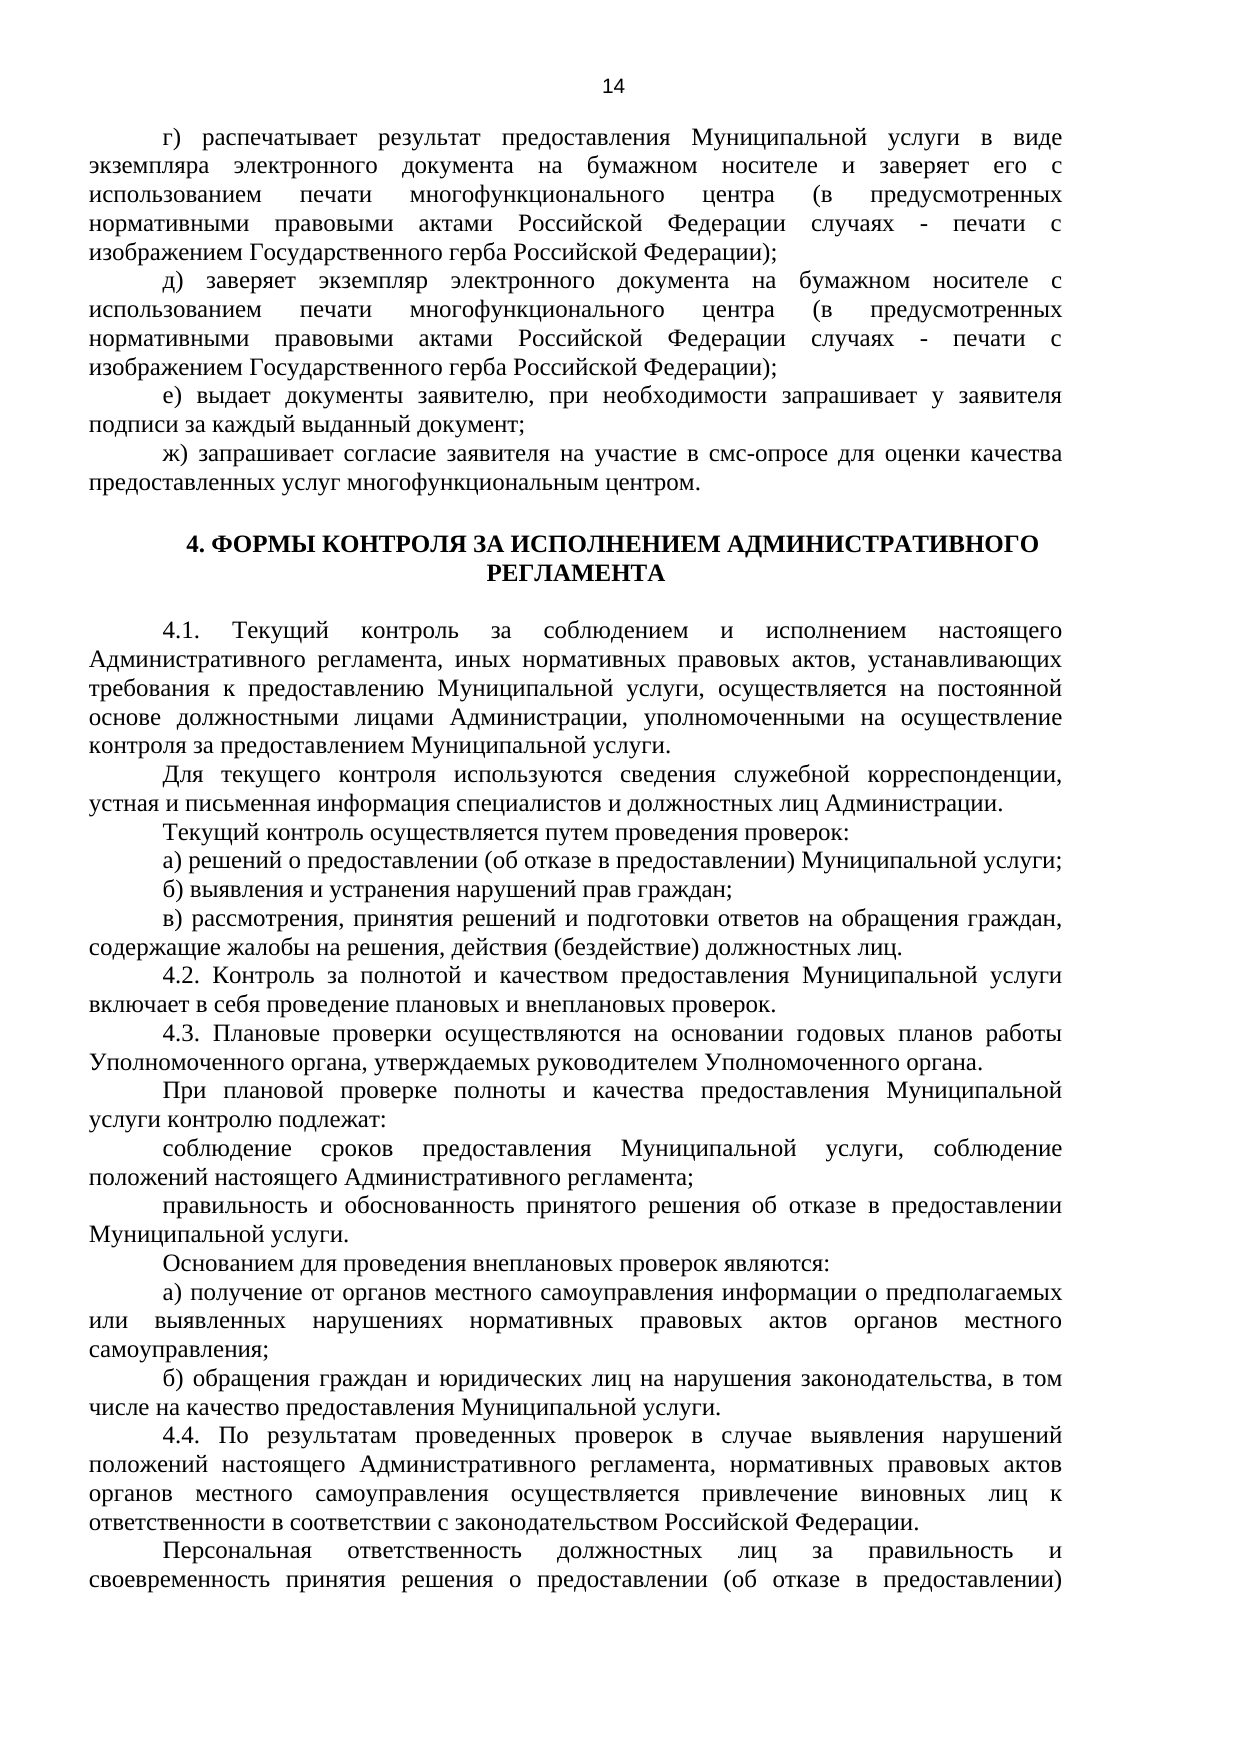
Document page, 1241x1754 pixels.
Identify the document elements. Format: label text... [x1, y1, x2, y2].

text Основанием для проведения внеплановых проверок являются: [89, 1248, 1063, 1277]
text Для текущего контроля используются сведения служебной корреспонденции, устная и письменная информация специалистов и должностных лиц Администрации. [89, 759, 1063, 817]
text е) выдает документы заявителю, при необходимости запрашивает у заявителя подписи за каждый выданный документ; [89, 381, 1063, 438]
text 4.2. Контроль за полнотой и качеством предоставления Муниципальной услуги включает в себя проведение плановых и внеплановых проверок. [89, 960, 1063, 1018]
text б) обращения граждан и юридических лиц на нарушения законодательства, в том числе на качество предоставления Муниципальной услуги. [89, 1363, 1063, 1420]
text а) получение от органов местного самоуправления информации о предполагаемых или выявленных нарушениях нормативных правовых актов органов местного самоуправления; [89, 1277, 1063, 1363]
text правильность и обоснованность принятого решения об отказе в предоставлении Муниципальной услуги. [89, 1190, 1063, 1248]
text 4.4. По результатам проведенных проверок в случае выявления нарушений положений настоящего Административного регламента, нормативных правовых актов органов местного самоуправления осуществляется привлечение виновных лиц к ответственности в соответствии с законодательством Российской Федерации. [89, 1420, 1063, 1535]
text При плановой проверке полноты и качества предоставления Муниципальной услуги контролю подлежат: [89, 1075, 1063, 1133]
text соблюдение сроков предоставления Муниципальной услуги, соблюдение положений настоящего Административного регламента; [89, 1133, 1063, 1190]
text 4. ФОРМЫ КОНТРОЛЯ ЗА ИСПОЛНЕНИЕМ АДМИНИСТРАТИВНОГО РЕГЛАМЕНТА [89, 529, 1063, 587]
text ж) запрашивает согласие заявителя на участие в смс-опросе для оценки качества предоставленных услуг многофункциональным центром. [89, 438, 1063, 496]
text в) рассмотрения, принятия решений и подготовки ответов на обращения граждан, содержащие жалобы на решения, действия (бездействие) должностных лиц. [89, 903, 1063, 960]
text а) решений о предоставлении (об отказе в предоставлении) Муниципальной услуги; [89, 845, 1063, 874]
text 4.1. Текущий контроль за соблюдением и исполнением настоящего Административного регламента, иных нормативных правовых актов, устанавливающих требования к предоставлению Муниципальной услуги, осуществляется на постоянной основе должностными лицами Администрации, уполномоченными на осуществление контроля за предоставлением Муниципальной услуги. [89, 615, 1063, 759]
text 4.3. Плановые проверки осуществляются на основании годовых планов работы Уполномоченного органа, утверждаемых руководителем Уполномоченного органа. [89, 1018, 1063, 1075]
text д) заверяет экземпляр электронного документа на бумажном носителе с использованием печати многофункционального центра (в предусмотренных нормативными правовыми актами Российской Федерации случаях - печати с изображением Государственного герба Российской Федерации); [89, 266, 1063, 381]
text г) распечатывает результат предоставления Муниципальной услуги в виде экземпляра электронного документа на бумажном носителе и заверяет его с использованием печати многофункционального центра (в предусмотренных нормативными правовыми актами Российской Федерации случаях - печати с изображением Государственного герба Российской Федерации); [89, 122, 1063, 266]
text б) выявления и устранения нарушений прав граждан; [89, 874, 1063, 903]
text Текущий контроль осуществляется путем проведения проверок: [89, 817, 1063, 845]
